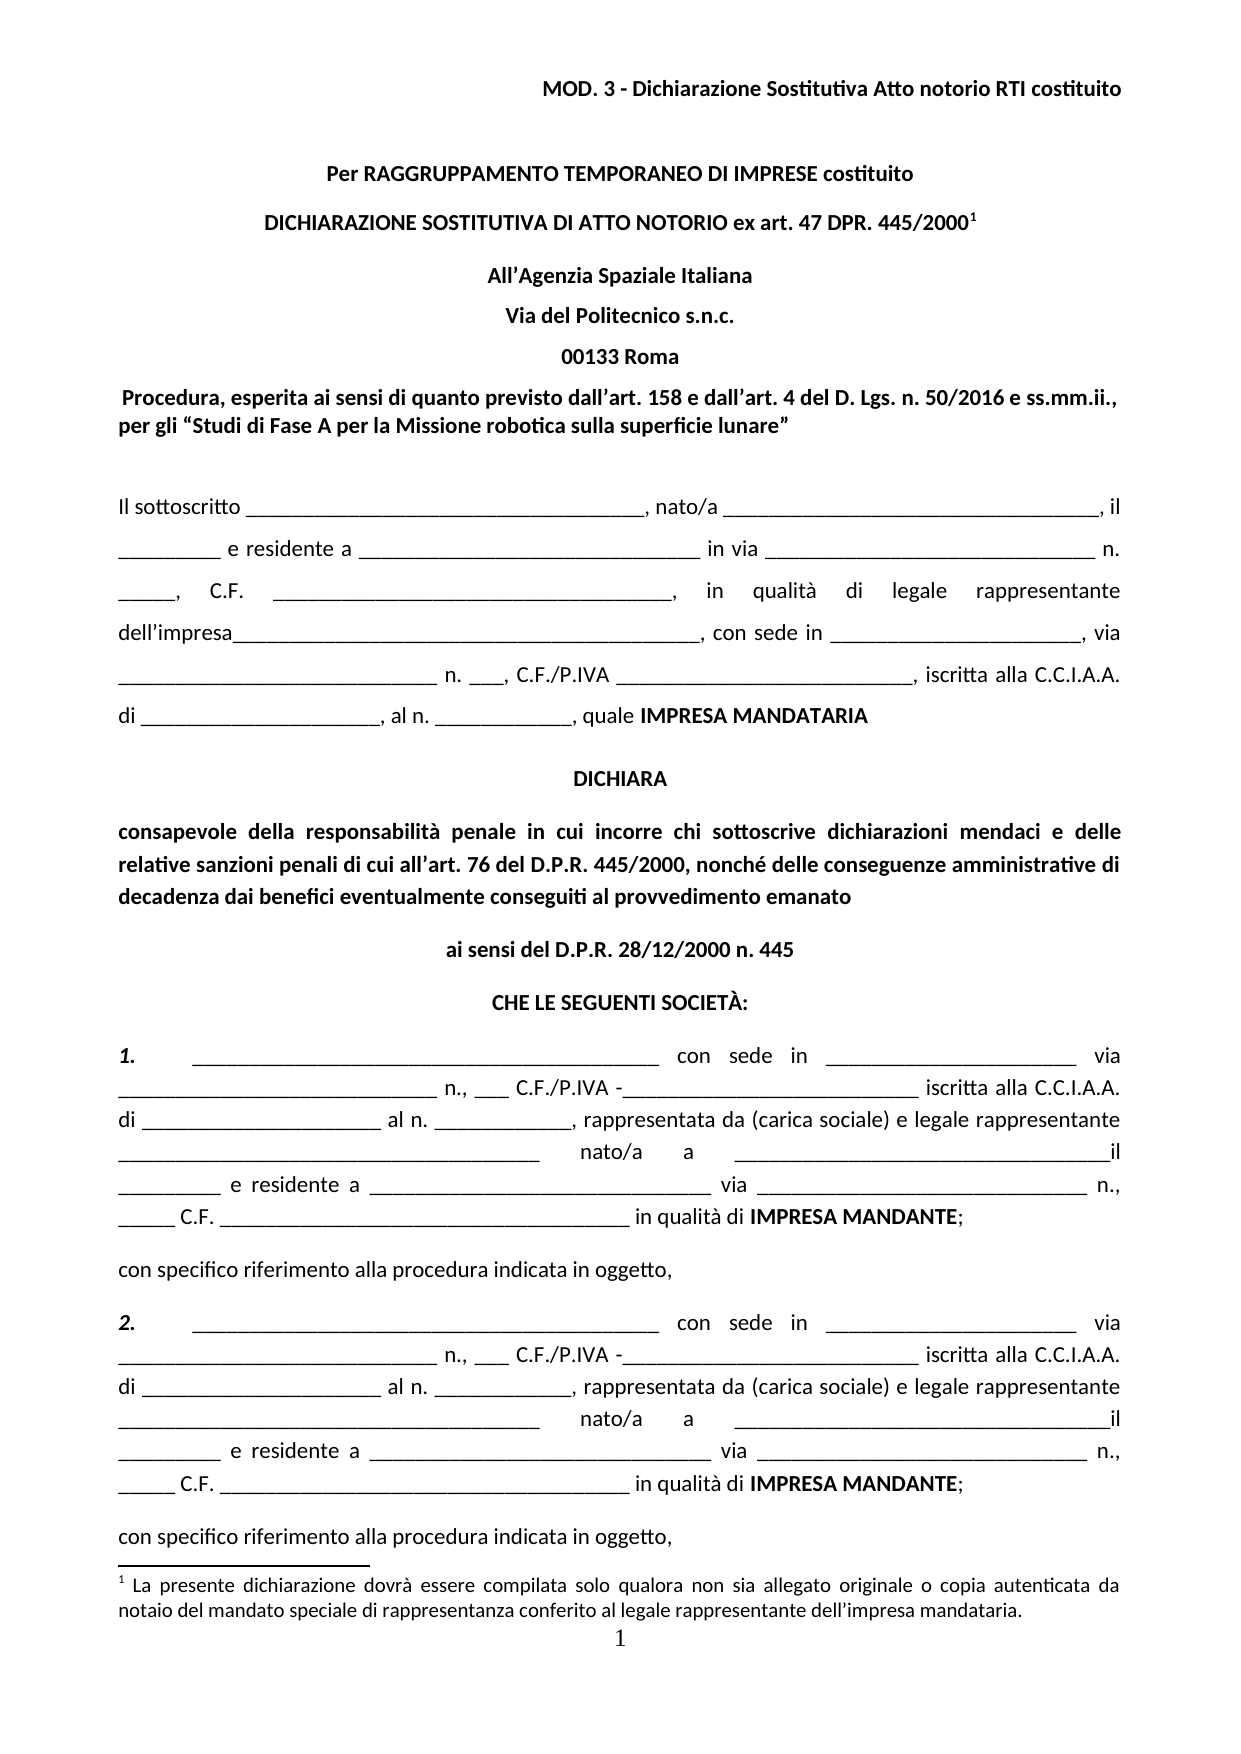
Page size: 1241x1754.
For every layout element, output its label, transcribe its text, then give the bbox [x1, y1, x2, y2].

text All’Agenzia Spaziale Italiana [118, 261, 1122, 289]
text CHE LE SEGUENTI SOCIETÀ: [118, 988, 1122, 1016]
text Via del Politecnico s.n.c. [118, 302, 1122, 330]
text con specifico riferimento alla procedura indicata in oggetto, [118, 1255, 1122, 1283]
text Per RAGGRUPPAMENTO TEMPORANEO DI IMPRESE costituito [118, 159, 1122, 187]
text consapevole della responsabilità penale in cui incorre chi sottoscrive dichiarazioni mendaci e delle relative sanzioni penali di cui all’art. 76 del D.P.R. 445/2000, nonché delle conseguenze amministrative di decadenza dai benefici eventualmente conseguiti al provvedimento emanato [118, 817, 1122, 910]
text 1. _________________________________________ con sede in ______________________ via ____________________________ n., ___ C.F./P.IVA -__________________________ iscritta alla C.C.I.A.A. di _____________________ al n. ____________, rappresentata da (carica sociale) e legale rappresentante _____________________________________ nato/a a _________________________________il _________ e residente a ______________________________ via _____________________________ n., _____ C.F. ____________________________________ in qualità di IMPRESA MANDANTE; [118, 1041, 1122, 1230]
text per gli “Studi di Fase A per la Missione robotica sulla superficie lunare” [118, 411, 1122, 439]
text DICHIARA [118, 764, 1122, 792]
text con specifico riferimento alla procedura indicata in oggetto, [118, 1522, 1122, 1550]
text ai sensi del D.P.R. 28/12/2000 n. 445 [118, 935, 1122, 963]
text 2. _________________________________________ con sede in ______________________ via ____________________________ n., ___ C.F./P.IVA -__________________________ iscritta alla C.C.I.A.A. di _____________________ al n. ____________, rappresentata da (carica sociale) e legale rappresentante _____________________________________ nato/a a _________________________________il _________ e residente a ______________________________ via _____________________________ n., _____ C.F. ____________________________________ in qualità di IMPRESA MANDANTE; [118, 1308, 1122, 1497]
text 00133 Roma [118, 342, 1122, 370]
text DICHIARAZIONE SOSTITUTIVA DI ATTO NOTORIO ex art. 47 DPR. 445/2000 [118, 208, 1122, 236]
text Procedura, esperita ai sensi di quanto previsto dall’art. 158 e dall’art. 4 del D. Lgs. n. 50/2016 e ss.mm.ii., [118, 383, 1122, 411]
text Il sottoscritto ___________________________________, nato/a _________________________________, il _________ e residente a ______________________________ in via _____________________________ n. _____, C.F. ___________________________________, in qualità di legale rappresentante dell’impresa_________________________________________, con sede in ______________________, via ____________________________ n. ___, C.F./P.IVA __________________________, iscritta alla C.C.I.A.A. di _____________________, al n. ____________, quale IMPRESA MANDATARIA [118, 492, 1122, 730]
